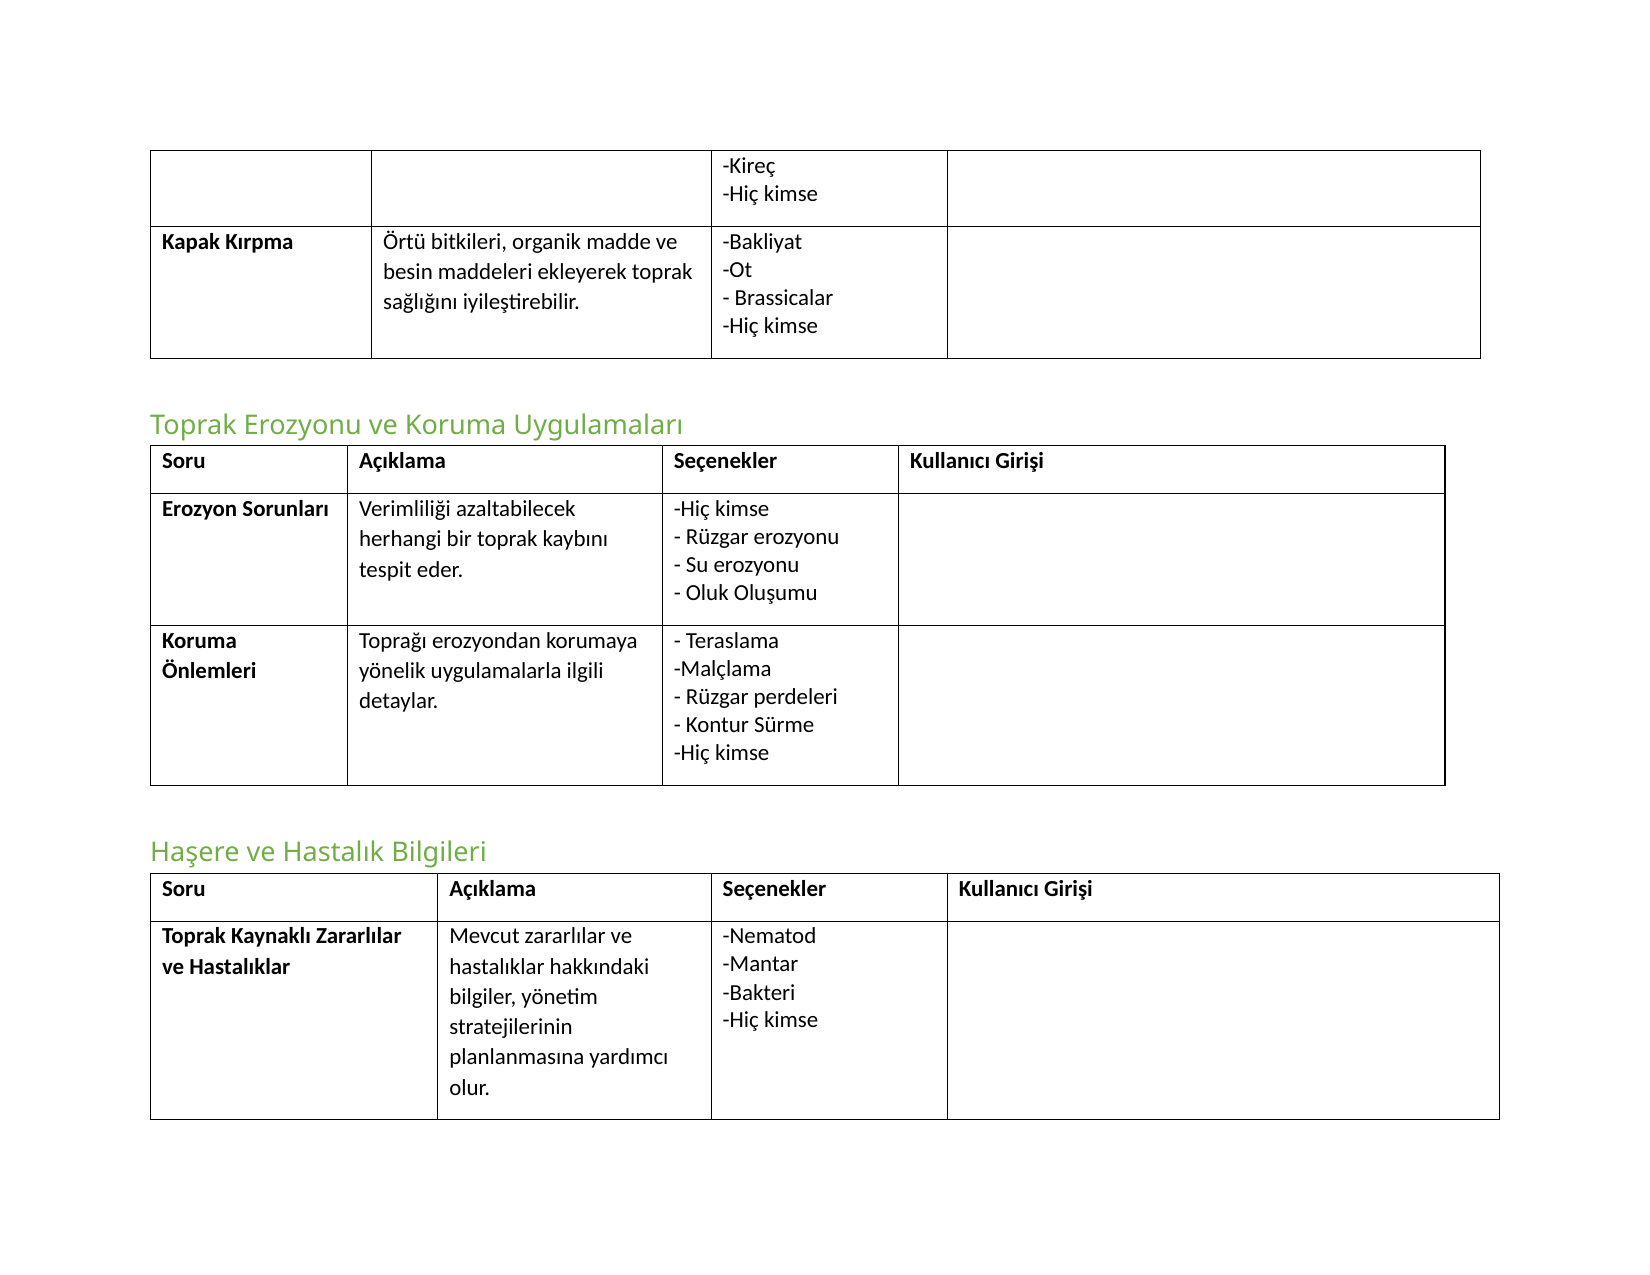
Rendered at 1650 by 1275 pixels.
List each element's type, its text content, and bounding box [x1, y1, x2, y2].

table_cell Toprağı erozyondan korumaya yönelik uygulamalarla ilgili detaylar. [348, 626, 662, 785]
table_cell - Teraslama -Malçlama - Rüzgar perdeleri - Kontur Sürme -Hiç kimse [663, 626, 898, 785]
table_header Soru [151, 446, 347, 493]
table_header Soru [151, 874, 437, 921]
table_header Kullanıcı Girişi [899, 446, 1444, 493]
table_cell Koruma Önlemleri [151, 626, 347, 785]
table_cell [948, 227, 1480, 358]
table_header Açıklama [348, 446, 662, 493]
table_header Açıklama [438, 874, 711, 921]
table_cell Mevcut zararlılar ve hastalıklar hakkındaki bilgiler, yönetim stratejilerinin planlanmasına yardımcı olur. [438, 922, 711, 1119]
subtitle Toprak Erozyonu ve Koruma Uygulamaları [150, 406, 1500, 442]
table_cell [151, 151, 371, 226]
table_cell [899, 626, 1444, 785]
table_cell Erozyon Sorunları [151, 494, 347, 625]
table_cell Kapak Kırpma [151, 227, 371, 358]
table_cell [948, 922, 1499, 1119]
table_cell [712, 151, 947, 226]
table_cell Verimliliği azaltabilecek herhangi bir toprak kaybını tespit eder. [348, 494, 662, 625]
table_cell [948, 151, 1480, 226]
table_cell -Hiç kimse - Rüzgar erozyonu - Su erozyonu - Oluk Oluşumu [663, 494, 898, 625]
subtitle Haşere ve Hastalık Bilgileri [150, 833, 1500, 870]
table_cell -Bakliyat -Ot - Brassicalar -Hiç kimse [712, 227, 947, 358]
table_cell Örtü bitkileri, organik madde ve besin maddeleri ekleyerek toprak sağlığını iyileştirebilir. [372, 227, 711, 358]
table_header Seçenekler [712, 874, 947, 921]
table_cell [899, 494, 1444, 625]
table_header Seçenekler [663, 446, 898, 493]
table_header Kullanıcı Girişi [948, 874, 1499, 921]
table_cell Toprak Kaynaklı Zararlılar ve Hastalıklar [151, 922, 437, 1119]
table_cell -Nematod -Mantar -Bakteri -Hiç kimse [712, 922, 947, 1119]
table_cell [372, 151, 711, 226]
